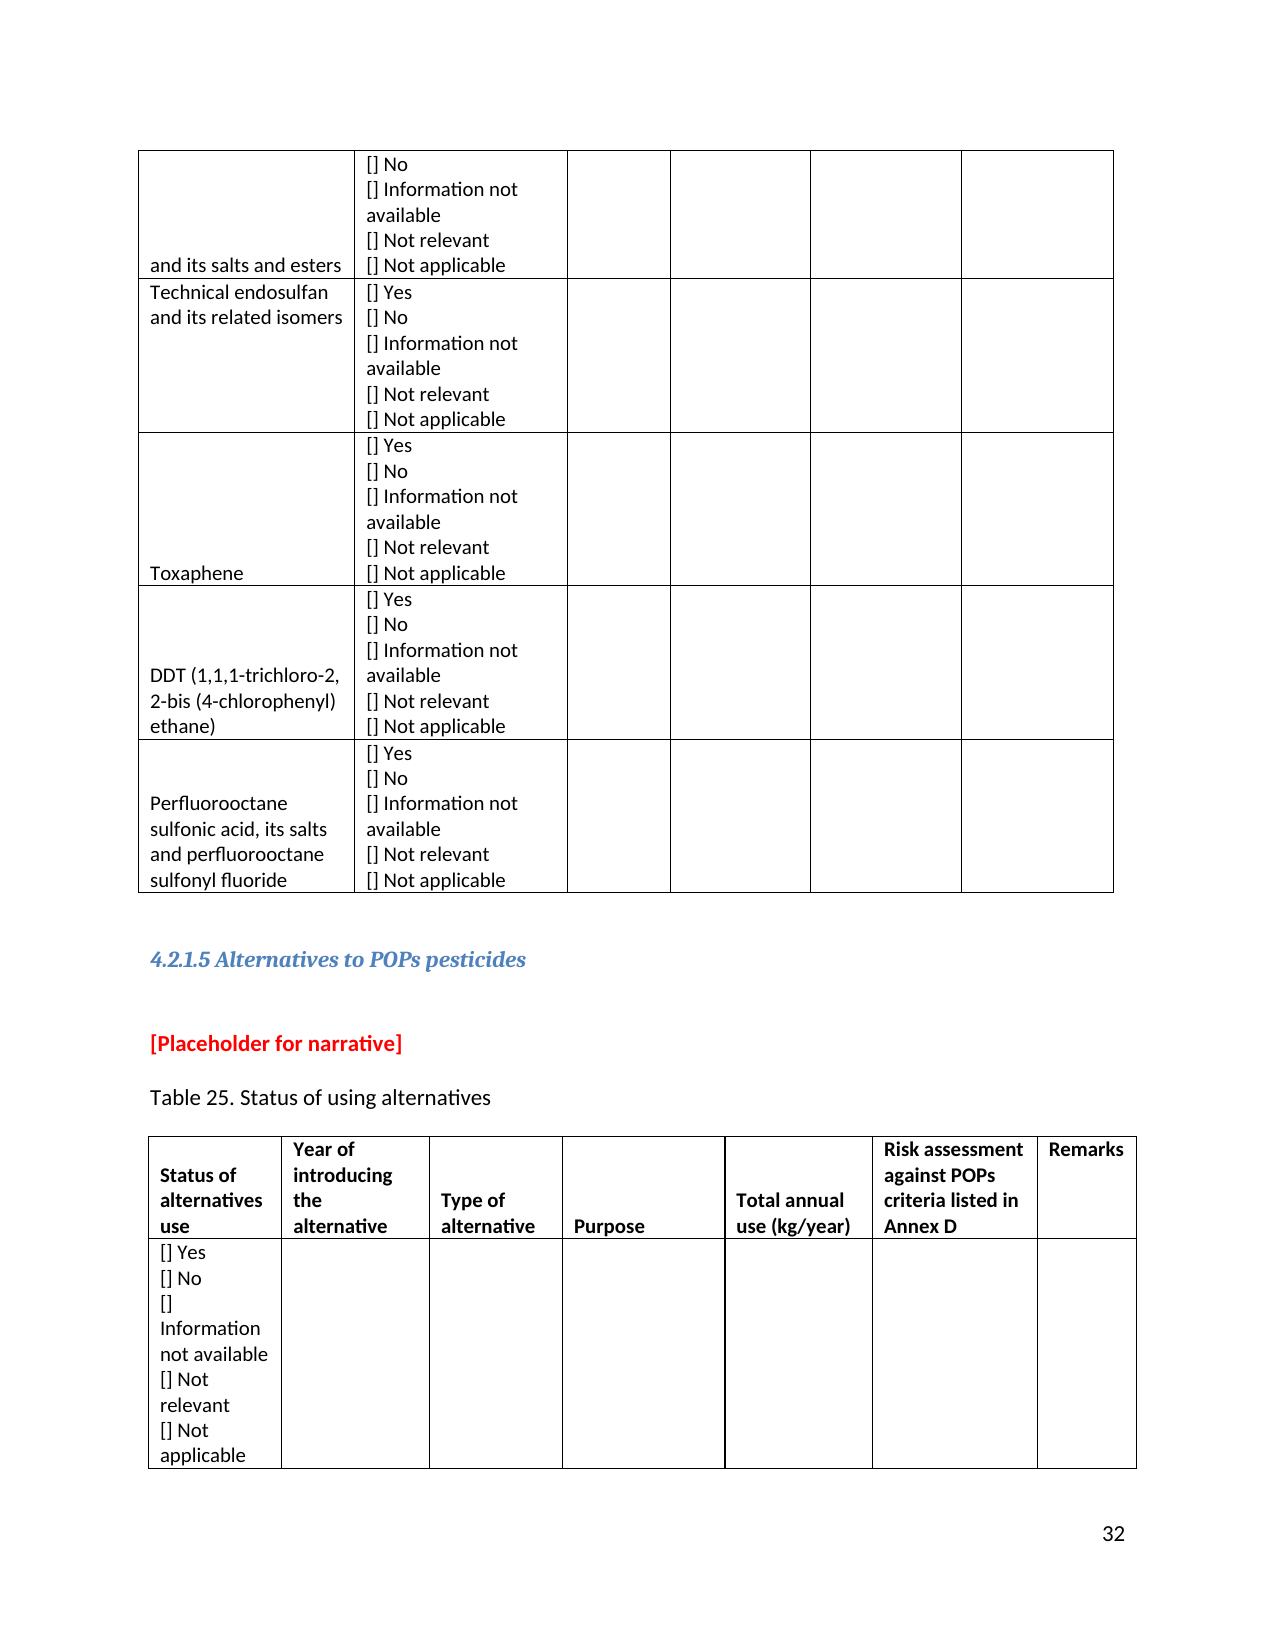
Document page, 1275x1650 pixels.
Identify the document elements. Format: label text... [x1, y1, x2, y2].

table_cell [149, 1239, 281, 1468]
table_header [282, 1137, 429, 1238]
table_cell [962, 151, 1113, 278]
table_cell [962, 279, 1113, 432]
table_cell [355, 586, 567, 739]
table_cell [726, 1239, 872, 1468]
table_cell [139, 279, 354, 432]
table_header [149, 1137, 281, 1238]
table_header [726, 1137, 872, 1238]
subtitle 4.2.1.5 Alternatives to POPs pesticides [150, 946, 1125, 973]
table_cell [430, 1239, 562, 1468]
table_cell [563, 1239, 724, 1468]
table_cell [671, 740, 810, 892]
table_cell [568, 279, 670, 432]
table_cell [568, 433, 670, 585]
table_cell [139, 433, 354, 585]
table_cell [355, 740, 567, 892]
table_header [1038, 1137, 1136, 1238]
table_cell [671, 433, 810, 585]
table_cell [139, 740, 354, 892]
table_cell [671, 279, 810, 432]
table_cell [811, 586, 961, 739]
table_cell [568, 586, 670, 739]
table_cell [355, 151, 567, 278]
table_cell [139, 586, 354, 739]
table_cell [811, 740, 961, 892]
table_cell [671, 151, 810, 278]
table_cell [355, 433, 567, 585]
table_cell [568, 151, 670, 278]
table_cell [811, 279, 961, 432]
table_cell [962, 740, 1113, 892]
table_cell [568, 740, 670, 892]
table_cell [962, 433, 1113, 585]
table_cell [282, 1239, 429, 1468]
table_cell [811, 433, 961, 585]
text Table 25. Status of using alternatives [150, 1083, 1125, 1111]
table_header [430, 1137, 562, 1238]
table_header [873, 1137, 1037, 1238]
text [Placeholder for narrative] [150, 1029, 1125, 1058]
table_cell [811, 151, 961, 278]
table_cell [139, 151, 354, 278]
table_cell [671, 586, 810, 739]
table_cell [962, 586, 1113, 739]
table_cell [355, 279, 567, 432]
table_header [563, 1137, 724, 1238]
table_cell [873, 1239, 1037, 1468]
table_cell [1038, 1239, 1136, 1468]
